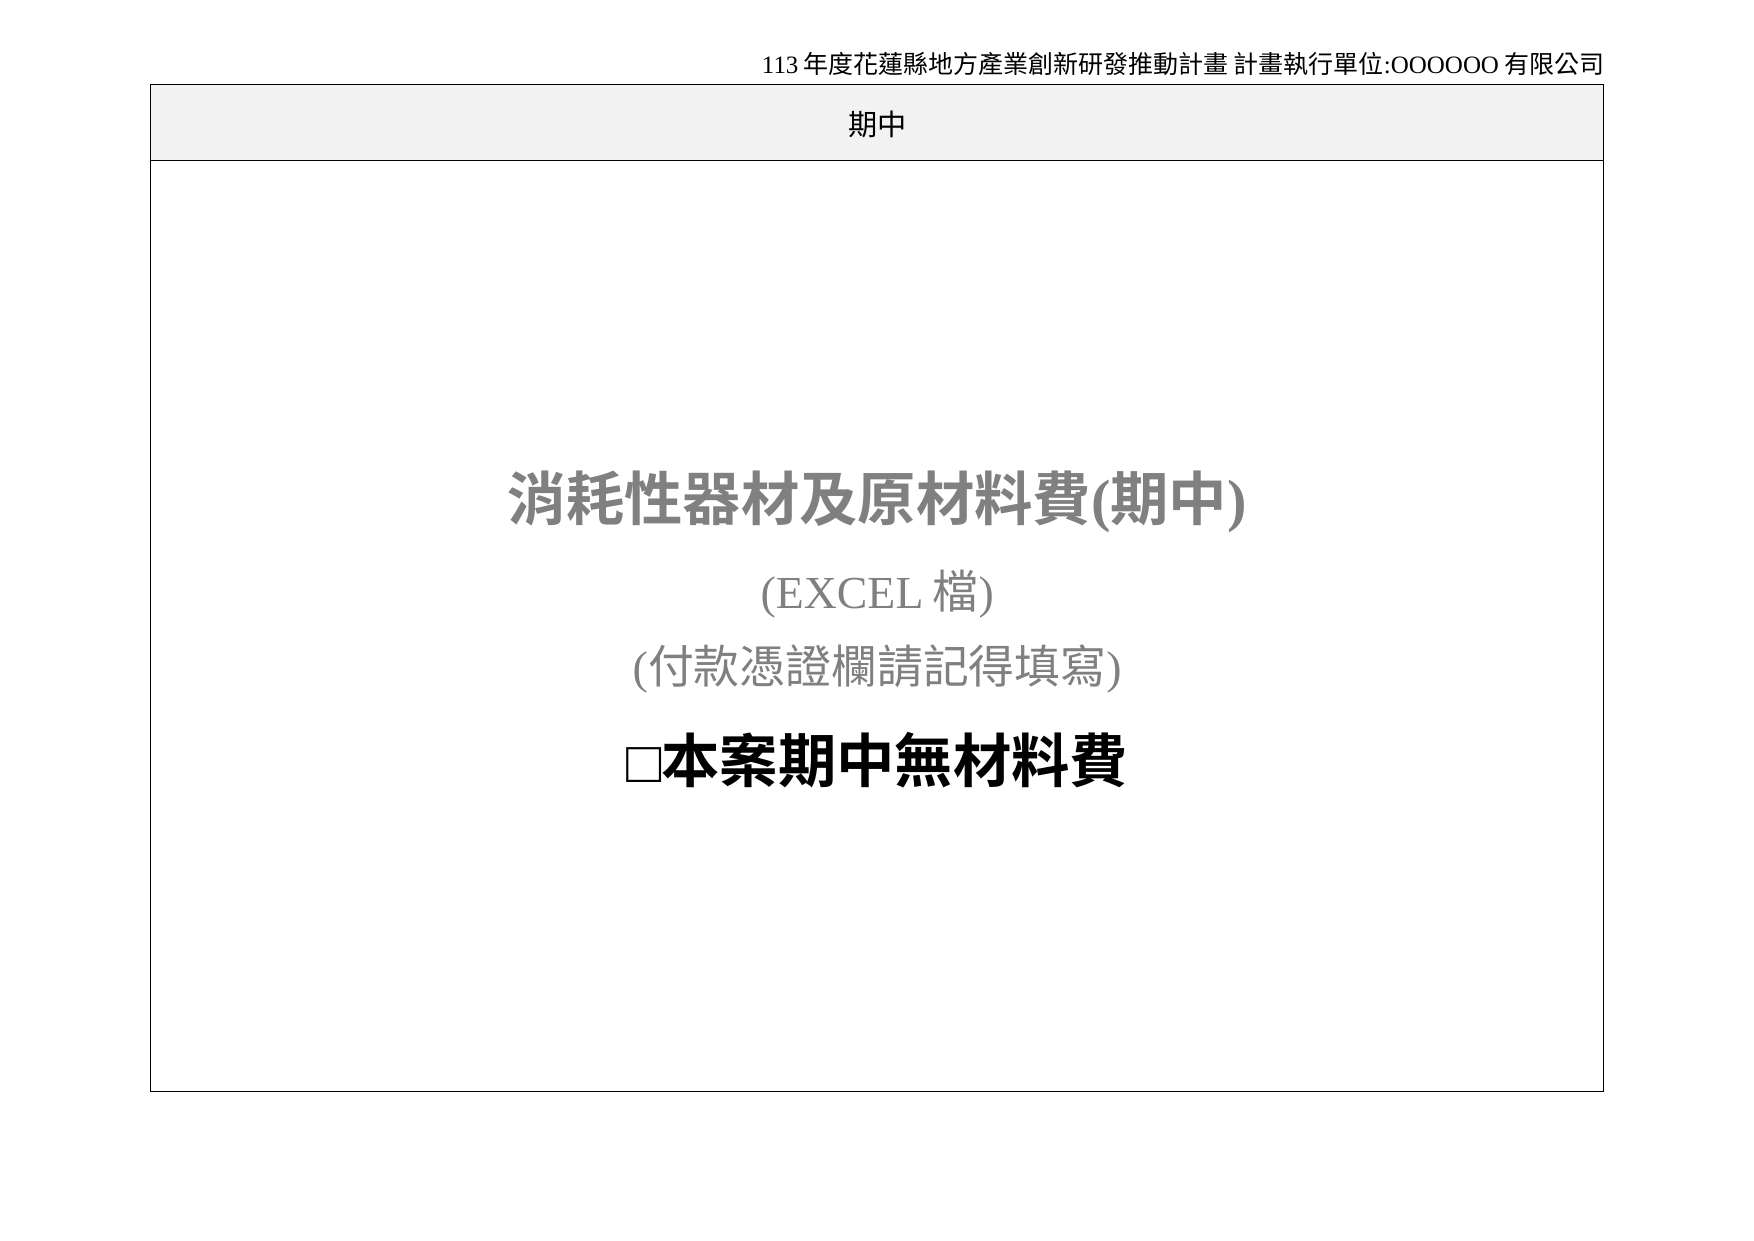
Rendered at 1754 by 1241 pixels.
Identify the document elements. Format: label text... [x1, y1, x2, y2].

table_cell 消耗性器材及原材料費(期中) (EXCEL檔) (付款憑證欄請記得填寫) □本案期中無材料費 [151, 161, 1603, 1091]
table_header 期中 [151, 85, 1603, 160]
